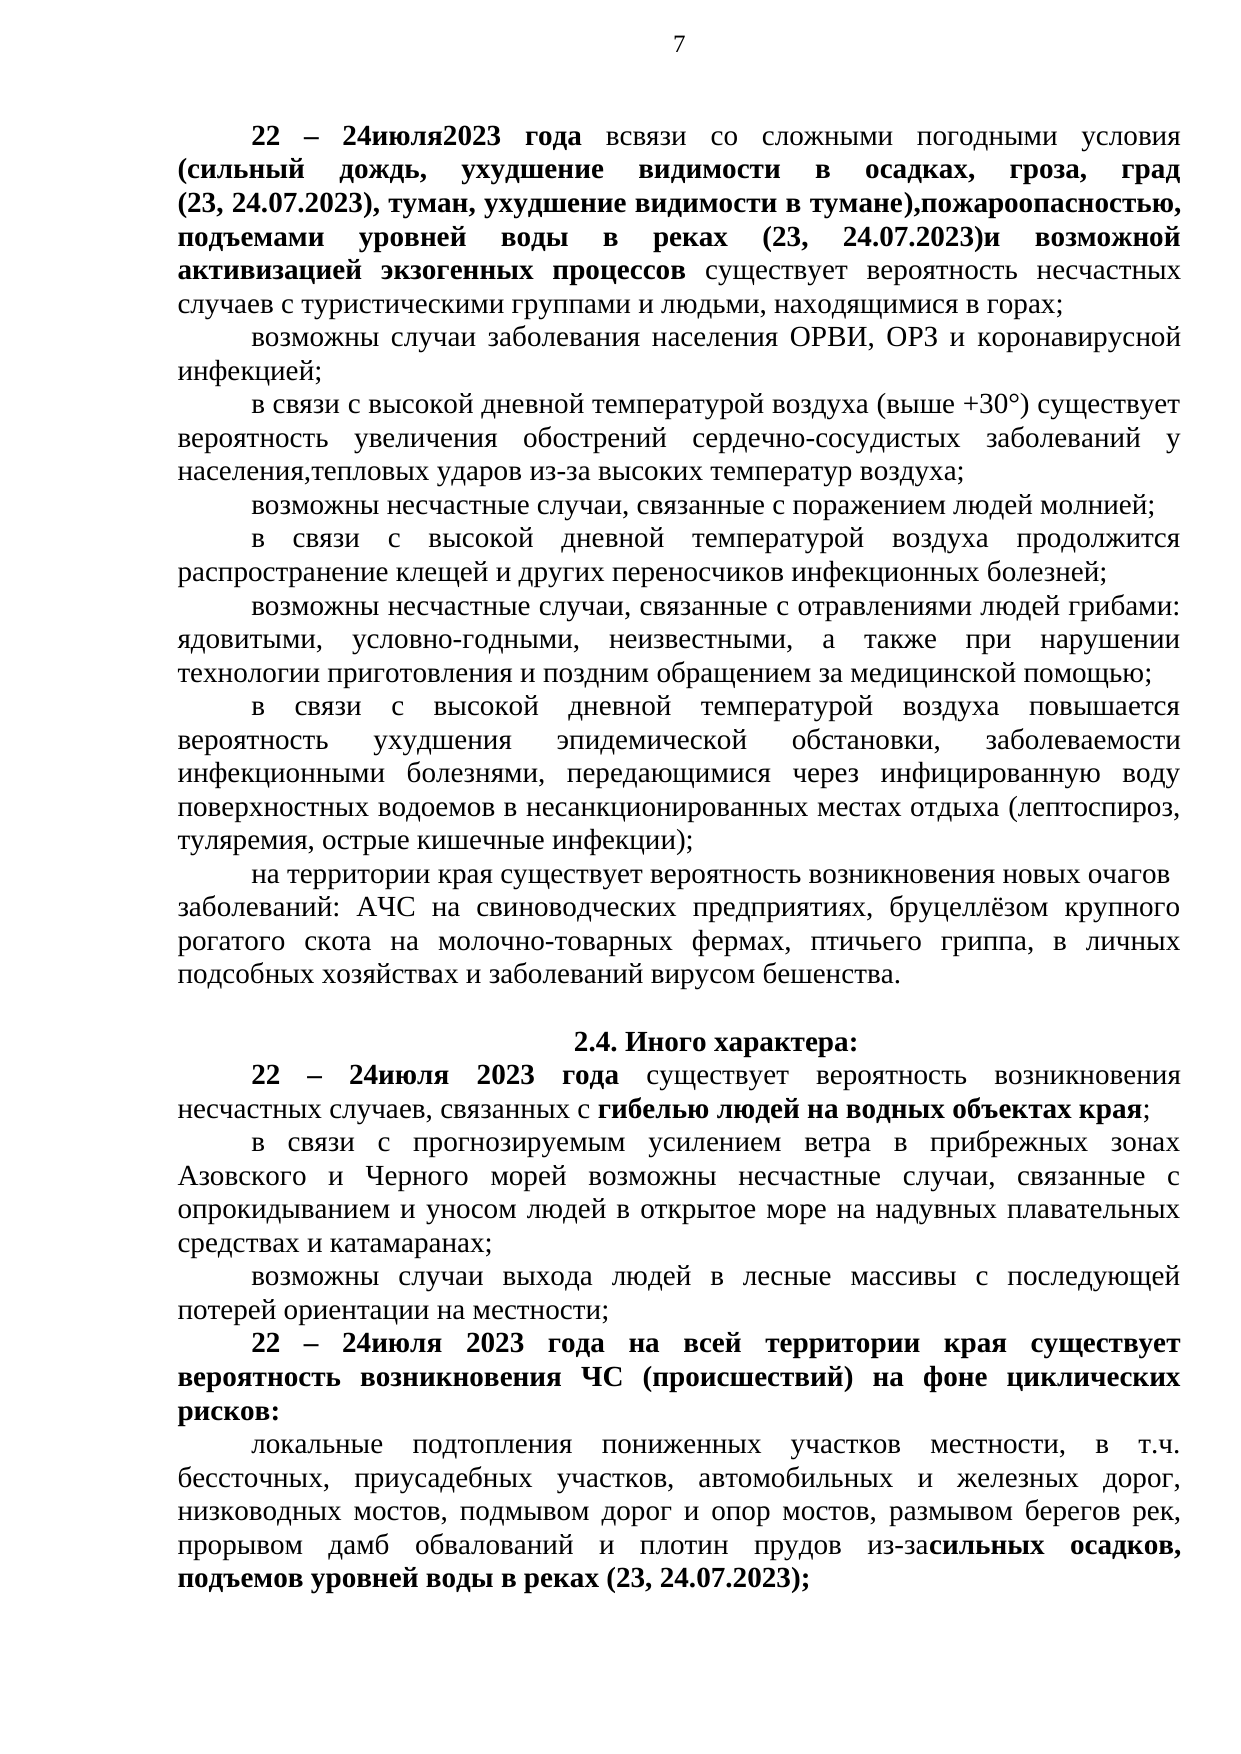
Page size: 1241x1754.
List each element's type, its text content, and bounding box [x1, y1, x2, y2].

text возможны случаи заболевания населения ОРВИ, ОРЗ и коронавирусной инфекцией; [177, 319, 1181, 386]
text 22 – 24июля 2023 года на всей территории края существует вероятность возникновения ЧС (происшествий) на фоне циклических рисков: [177, 1326, 1181, 1426]
text в связи с высокой дневной температурой воздуха (выше +30°) существует вероятность увеличения обострений сердечно-сосудистых заболеваний у населения,тепловых ударов из-за высоких температур воздуха; [177, 386, 1181, 487]
text 22 – 24июля 2023 года существует вероятность возникновения несчастных случаев, связанных с гибелью людей на водных объектах края; [177, 1057, 1181, 1124]
text возможны несчастные случаи, связанные с отравлениями людей грибами: ядовитыми, условно-годными, неизвестными, а также при нарушении технологии приготовления и поздним обращением за медицинской помощью; [177, 588, 1181, 688]
text в связи с высокой дневной температурой воздуха повышается вероятность ухудшения эпидемической обстановки, заболеваемости инфекционными болезнями, передающимися через инфицированную воду поверхностных водоемов в несанкционированных местах отдыха (лептоспироз, туляремия, острые кишечные инфекции); [177, 688, 1181, 856]
text заболеваний: АЧС на свиноводческих предприятиях, бруцеллёзом крупного рогатого скота на молочно-товарных фермах, птичьего гриппа, в личных подсобных хозяйствах и заболеваний вирусом бешенства. [177, 889, 1181, 990]
text 22 – 24июля2023 года всвязи со сложными погодными условия (сильный дождь, ухудшение видимости в осадках, гроза, град (23, 24.07.2023), туман, ухудшение видимости в тумане),пожароопасностью, подъемами уровней воды в реках (23, 24.07.2023)и возможной активизацией экзогенных процессов существует вероятность несчастных случаев с туристическими группами и людьми, находящимися в горах; [177, 118, 1181, 319]
text на территории края существует вероятность возникновения новых очагов [177, 856, 1181, 889]
text локальные подтопления пониженных участков местности, в т.ч. бессточных, приусадебных участков, автомобильных и железных дорог, низководных мостов, подмывом дорог и опор мостов, размывом берегов рек, прорывом дамб обвалований и плотин прудов из-засильных осадков, подъемов уровней воды в реках (23, 24.07.2023); [177, 1426, 1181, 1594]
text в связи с высокой дневной температурой воздуха продолжится распространение клещей и других переносчиков инфекционных болезней; [177, 521, 1181, 588]
text 2.4. Иного характера: [177, 1024, 1181, 1057]
text в связи с прогнозируемым усилением ветра в прибрежных зонах Азовского и Черного морей возможны несчастные случаи, связанные с опрокидыванием и уносом людей в открытое море на надувных плавательных средствах и катамаранах; [177, 1124, 1181, 1258]
text возможны несчастные случаи, связанные с поражением людей молнией; [177, 487, 1181, 521]
text возможны случаи выхода людей в лесные массивы с последующей потерей ориентации на местности; [177, 1258, 1181, 1326]
